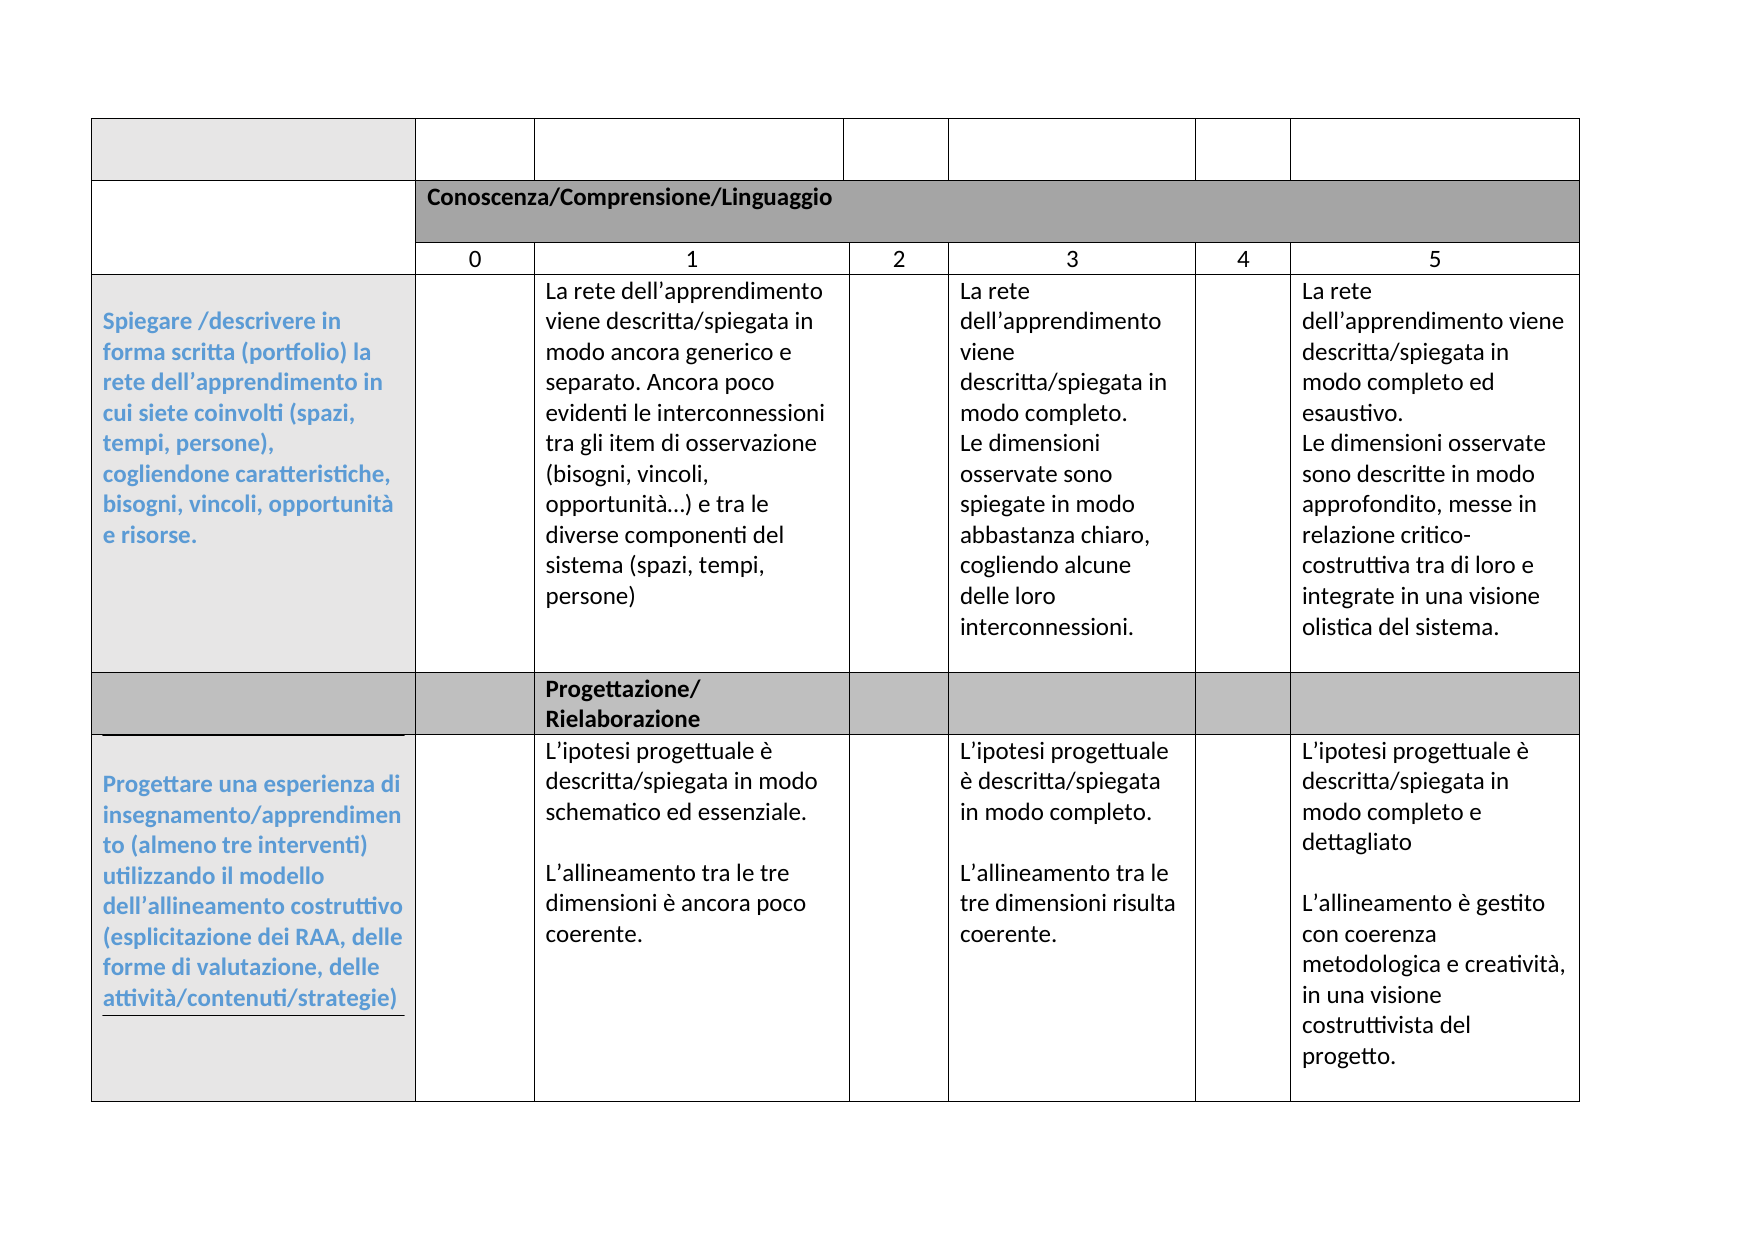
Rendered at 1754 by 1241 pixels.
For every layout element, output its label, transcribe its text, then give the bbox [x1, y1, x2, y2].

table_cell [850, 275, 948, 672]
table_cell Conoscenza/Comprensione/Linguaggio [416, 181, 1579, 242]
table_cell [1291, 119, 1579, 180]
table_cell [535, 735, 849, 1101]
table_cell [92, 735, 415, 1101]
table_cell [844, 119, 948, 180]
table_cell 4 [1196, 243, 1290, 274]
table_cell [1291, 735, 1579, 1101]
table_cell 1 [535, 243, 849, 274]
table_cell [1196, 735, 1290, 1101]
table_cell [1196, 275, 1290, 672]
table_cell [949, 119, 1195, 180]
table_cell [416, 275, 534, 672]
table_cell La rete dell’apprendimento viene descritta/spiegata in modo completo ed esaustivo. Le dimensioni osservate sono descritte in modo approfondito, messe in relazione critico-costruttiva tra di loro e integrate in una visione olistica del sistema. [1291, 275, 1579, 672]
table_cell [949, 673, 1195, 734]
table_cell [535, 119, 843, 180]
table_cell [850, 673, 948, 734]
table_cell 2 [850, 243, 948, 274]
table_cell [850, 735, 948, 1101]
table_cell Spiegare /descrivere in forma scritta (portfolio) la rete dell’apprendimento in cui siete coinvolti (spazi, tempi, persone), cogliendone caratteristiche, bisogni, vincoli, opportunità e risorse. [92, 275, 415, 672]
table_cell 0 [416, 243, 534, 274]
table_cell [92, 181, 415, 274]
table_cell 5 [1291, 243, 1579, 274]
table_cell [416, 673, 534, 734]
table_cell [1291, 673, 1579, 734]
table_cell 3 [949, 243, 1195, 274]
table_cell La rete dell’apprendimento viene descritta/spiegata in modo completo. Le dimensioni osservate sono spiegate in modo abbastanza chiaro, cogliendo alcune delle loro interconnessioni. [949, 275, 1195, 672]
table_cell [416, 735, 534, 1101]
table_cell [92, 119, 415, 180]
table_cell La rete dell’apprendimento viene descritta/spiegata in modo ancora generico e separato. Ancora poco evidenti le interconnessioni tra gli item di osservazione (bisogni, vincoli, opportunità…) e tra le diverse componenti del sistema (spazi, tempi, persone) [535, 275, 849, 672]
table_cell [949, 735, 1195, 1101]
table_cell [1196, 119, 1290, 180]
table_cell [92, 673, 415, 734]
table_cell [1196, 673, 1290, 734]
table_cell Progettazione/Rielaborazione [535, 673, 849, 734]
table_cell [416, 119, 534, 180]
